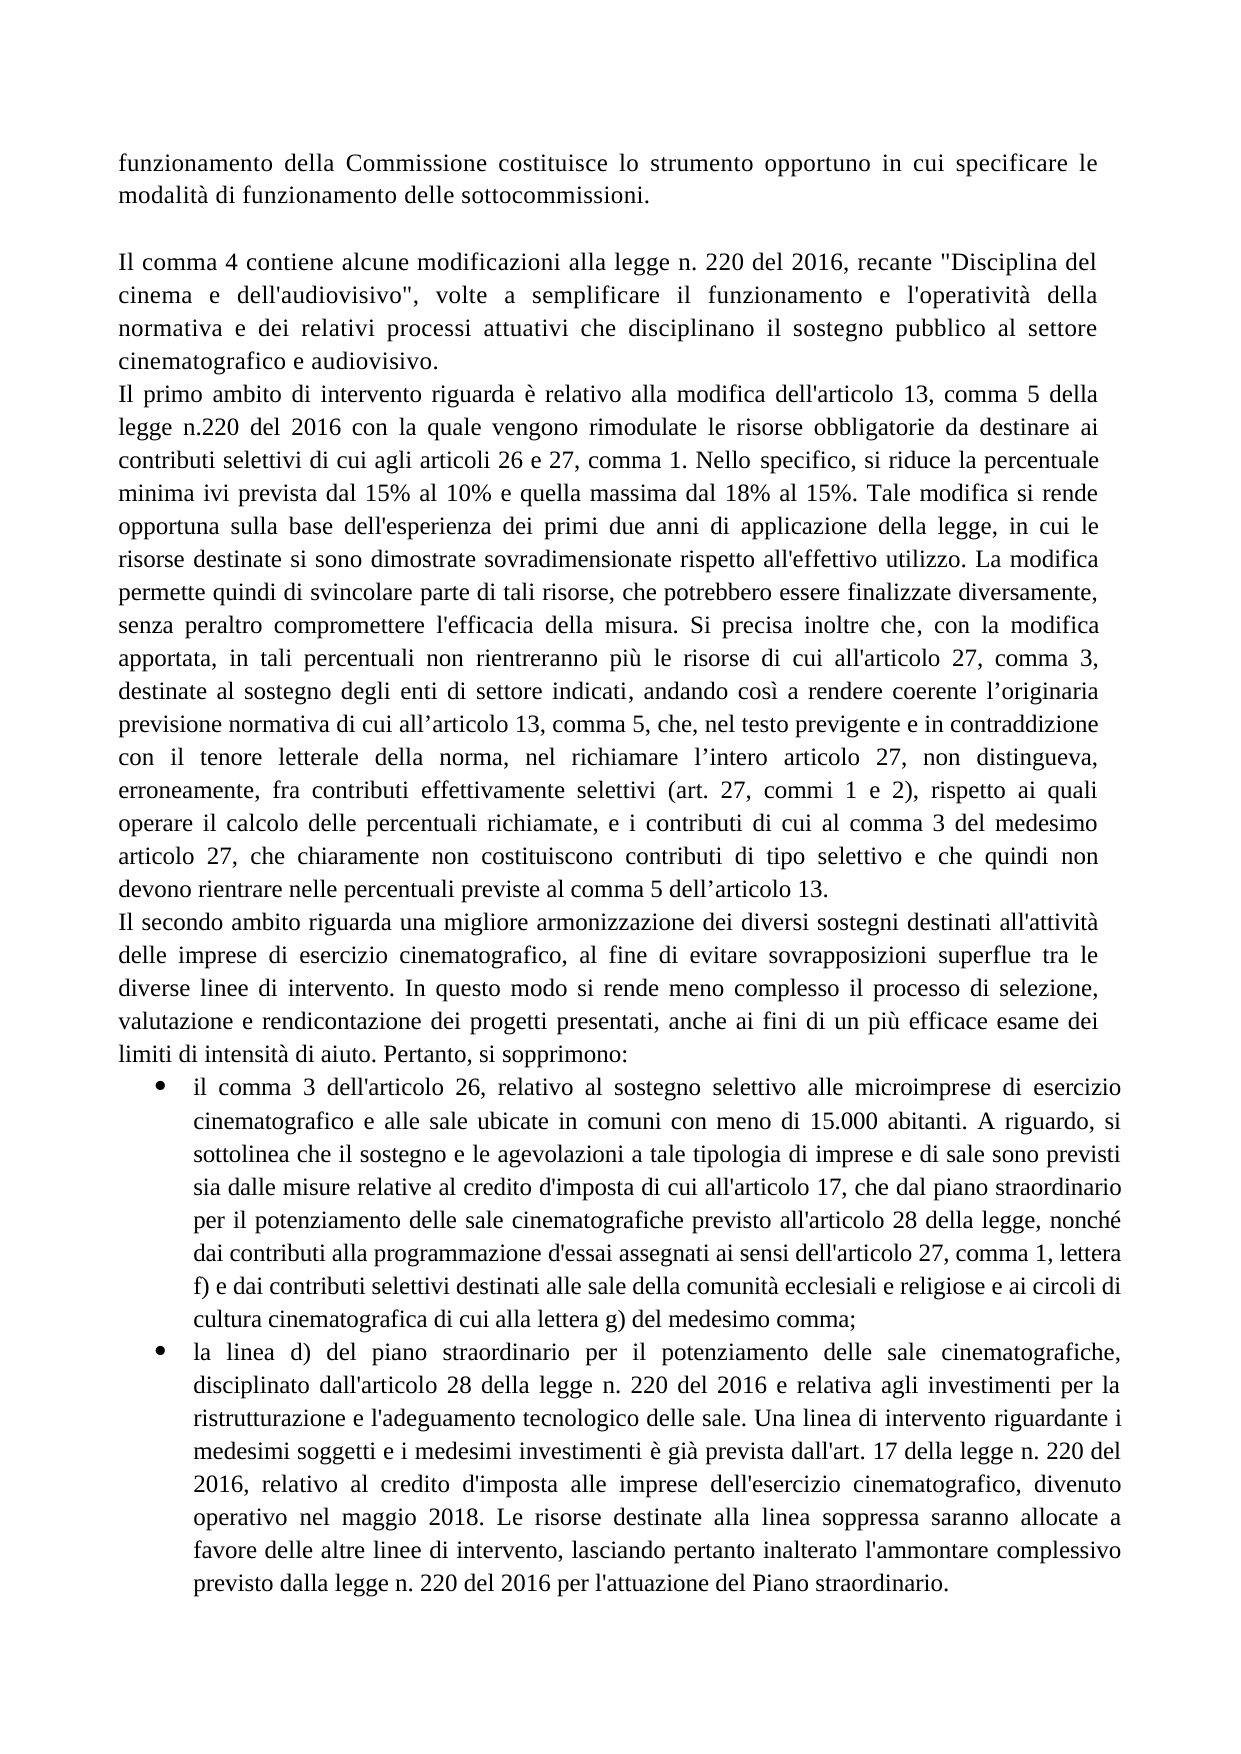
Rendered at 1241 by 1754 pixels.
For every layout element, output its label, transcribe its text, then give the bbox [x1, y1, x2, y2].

text Il secondo ambito riguarda una migliore armonizzazione dei diversi sostegni destinati all'attività delle imprese di esercizio cinematografico, al fine di evitare sovrapposizioni superflue tra le diverse linee di intervento. In questo modo si rende meno complesso il processo di selezione, valutazione e rendicontazione dei progetti presentati, anche ai fini di un più efficace esame dei limiti di intensità di aiuto. Pertanto, si sopprimono: [118, 907, 1099, 1068]
text Il primo ambito di intervento riguarda è relativo alla modifica dell'articolo 13, comma 5 della legge n.220 del 2016 con la quale vengono rimodulate le risorse obbligatorie da destinare ai contributi selettivi di cui agli articoli 26 e 27, comma 1. Nello specifico, si riduce la percentuale minima ivi prevista dal 15% al 10% e quella massima dal 18% al 15%. Tale modifica si rende opportuna sulla base dell'esperienza dei primi due anni di applicazione della legge, in cui le risorse destinate si sono dimostrate sovradimensionate rispetto all'effettivo utilizzo. La modifica permette quindi di svincolare parte di tali risorse, che potrebbero essere finalizzate diversamente, senza peraltro compromettere l'efficacia della misura. Si precisa inoltre che, con la modifica apportata, in tali percentuali non rientreranno più le risorse di cui all'articolo 27, comma 3, destinate al sostegno degli enti di settore indicati, andando così a rendere coerente l’originaria previsione normativa di cui all’articolo 13, comma 5, che, nel testo previgente e in contraddizione con il tenore letterale della norma, nel richiamare l’intero articolo 27, non distingueva, erroneamente, fra contributi effettivamente selettivi (art. 27, commi 1 e 2), rispetto ai quali operare il calcolo delle percentuali richiamate, e i contributi di cui al comma 3 del medesimo articolo 27, che chiaramente non costituiscono contributi di tipo selettivo e che quindi non devono rientrare nelle percentuali previste al comma 5 dell’articolo 13. [118, 379, 1099, 903]
list il comma 3 dell'articolo 26, relativo al sostegno selettivo alle microimprese di esercizio cinematografico e alle sale ubicate in comuni con meno di 15.000 abitanti. A riguardo, si sottolinea che il sostegno e le agevolazioni a tale tipologia di imprese e di sale sono previsti sia dalle misure relative al credito d'imposta di cui all'articolo 17, che dal piano straordinario per il potenziamento delle sale cinematografiche previsto all'articolo 28 della legge, nonché dai contributi alla programmazione d'essai assegnati ai sensi dell'articolo 27, comma 1, lettera f) e dai contributi selettivi destinati alle sale della comunità ecclesiali e religiose e ai circoli di cultura cinematografica di cui alla lettera g) del medesimo comma; [156, 1072, 1122, 1333]
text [118, 148, 1099, 209]
text Il comma 4 contiene alcune modificazioni alla legge n. 220 del 2016, recante "Disciplina del cinema e dell'audiovisivo", volte a semplificare il funzionamento e l'operatività della normativa e dei relativi processi attuativi che disciplinano il sostegno pubblico al settore cinematografico e audiovisivo. [118, 247, 1099, 374]
list la linea d) del piano straordinario per il potenziamento delle sale cinematografiche, disciplinato dall'articolo 28 della legge n. 220 del 2016 e relativa agli investimenti per la ristrutturazione e l'adeguamento tecnologico delle sale. Una linea di intervento riguardante i medesimi soggetti e i medesimi investimenti è già prevista dall'art. 17 della legge n. 220 del 2016, relativo al credito d'imposta alle imprese dell'esercizio cinematografico, divenuto operativo nel maggio 2018. Le risorse destinate alla linea soppressa saranno allocate a favore delle altre linee di intervento, lasciando pertanto inalterato l'ammontare complessivo previsto dalla legge n. 220 del 2016 per l'attuazione del Piano straordinario. [156, 1337, 1122, 1597]
